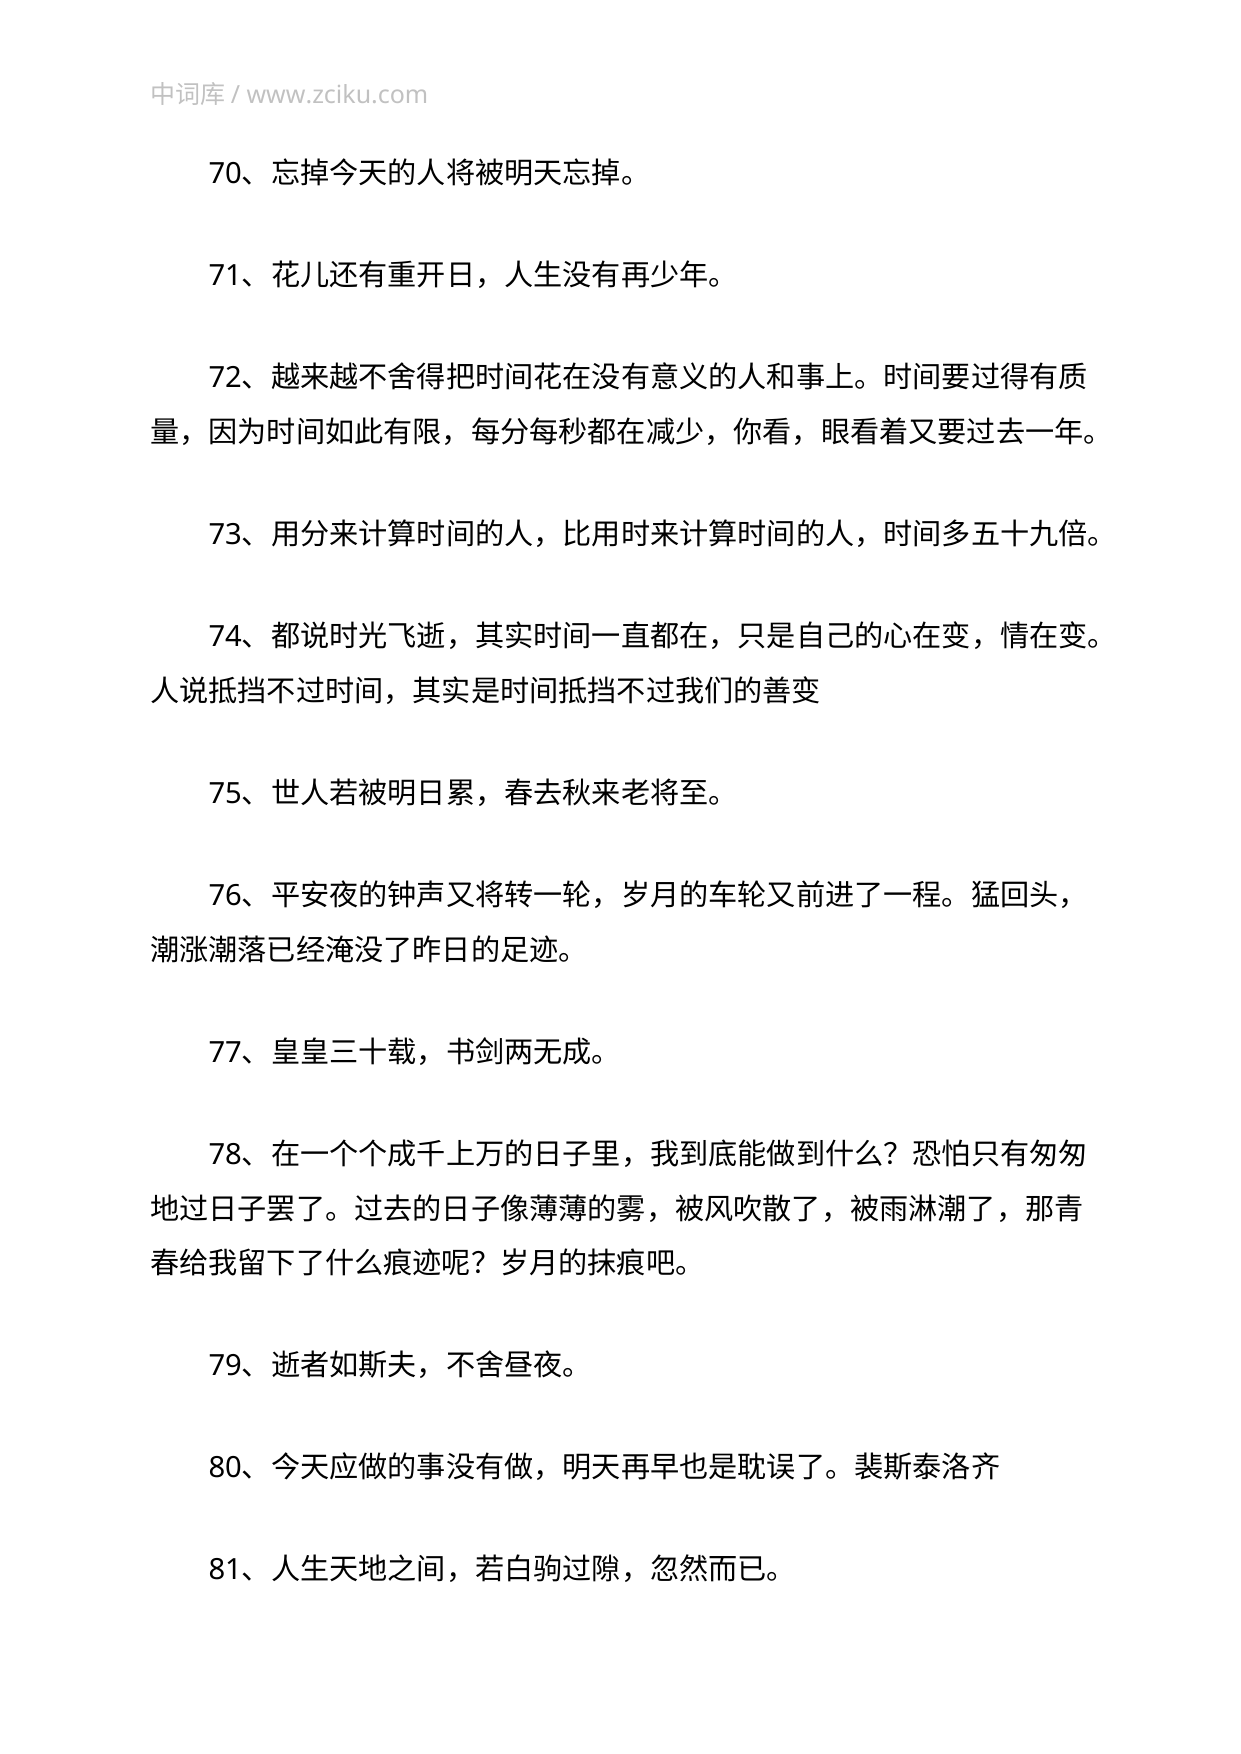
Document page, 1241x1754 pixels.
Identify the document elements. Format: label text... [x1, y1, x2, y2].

text 75、世人若被明日累，春去秋来老将至。 [150, 769, 1090, 812]
text 79、逝者如斯夫，不舍昼夜。 [150, 1342, 1090, 1384]
text 76、平安夜的钟声又将转一轮，岁月的车轮又前进了一程。猛回头，潮涨潮落已经淹没了昨日的足迹。 [150, 871, 1090, 969]
text 77、皇皇三十载，书剑两无成。 [150, 1028, 1090, 1071]
text 78、在一个个成千上万的日子里，我到底能做到什么？恐怕只有匆匆地过日子罢了。过去的日子像薄薄的雾，被风吹散了，被雨淋潮了，那青春给我留下了什么痕迹呢？岁月的抹痕吧。 [150, 1130, 1090, 1282]
text 71、花儿还有重开日，人生没有再少年。 [150, 252, 1090, 294]
text 81、人生天地之间，若白驹过隙，忽然而已。 [150, 1546, 1090, 1588]
text 70、忘掉今天的人将被明天忘掉。 [150, 150, 1090, 192]
text 73、用分来计算时间的人，比用时来计算时间的人，时间多五十九倍。 [150, 511, 1090, 553]
text 80、今天应做的事没有做，明天再早也是耽误了。裴斯泰洛齐 [150, 1444, 1090, 1486]
text 72、越来越不舍得把时间花在没有意义的人和事上。时间要过得有质量，因为时间如此有限，每分每秒都在减少，你看，眼看着又要过去一年。 [150, 354, 1090, 451]
text 74、都说时光飞逝，其实时间一直都在，只是自己的心在变，情在变。人说抵挡不过时间，其实是时间抵挡不过我们的善变 [150, 613, 1090, 710]
